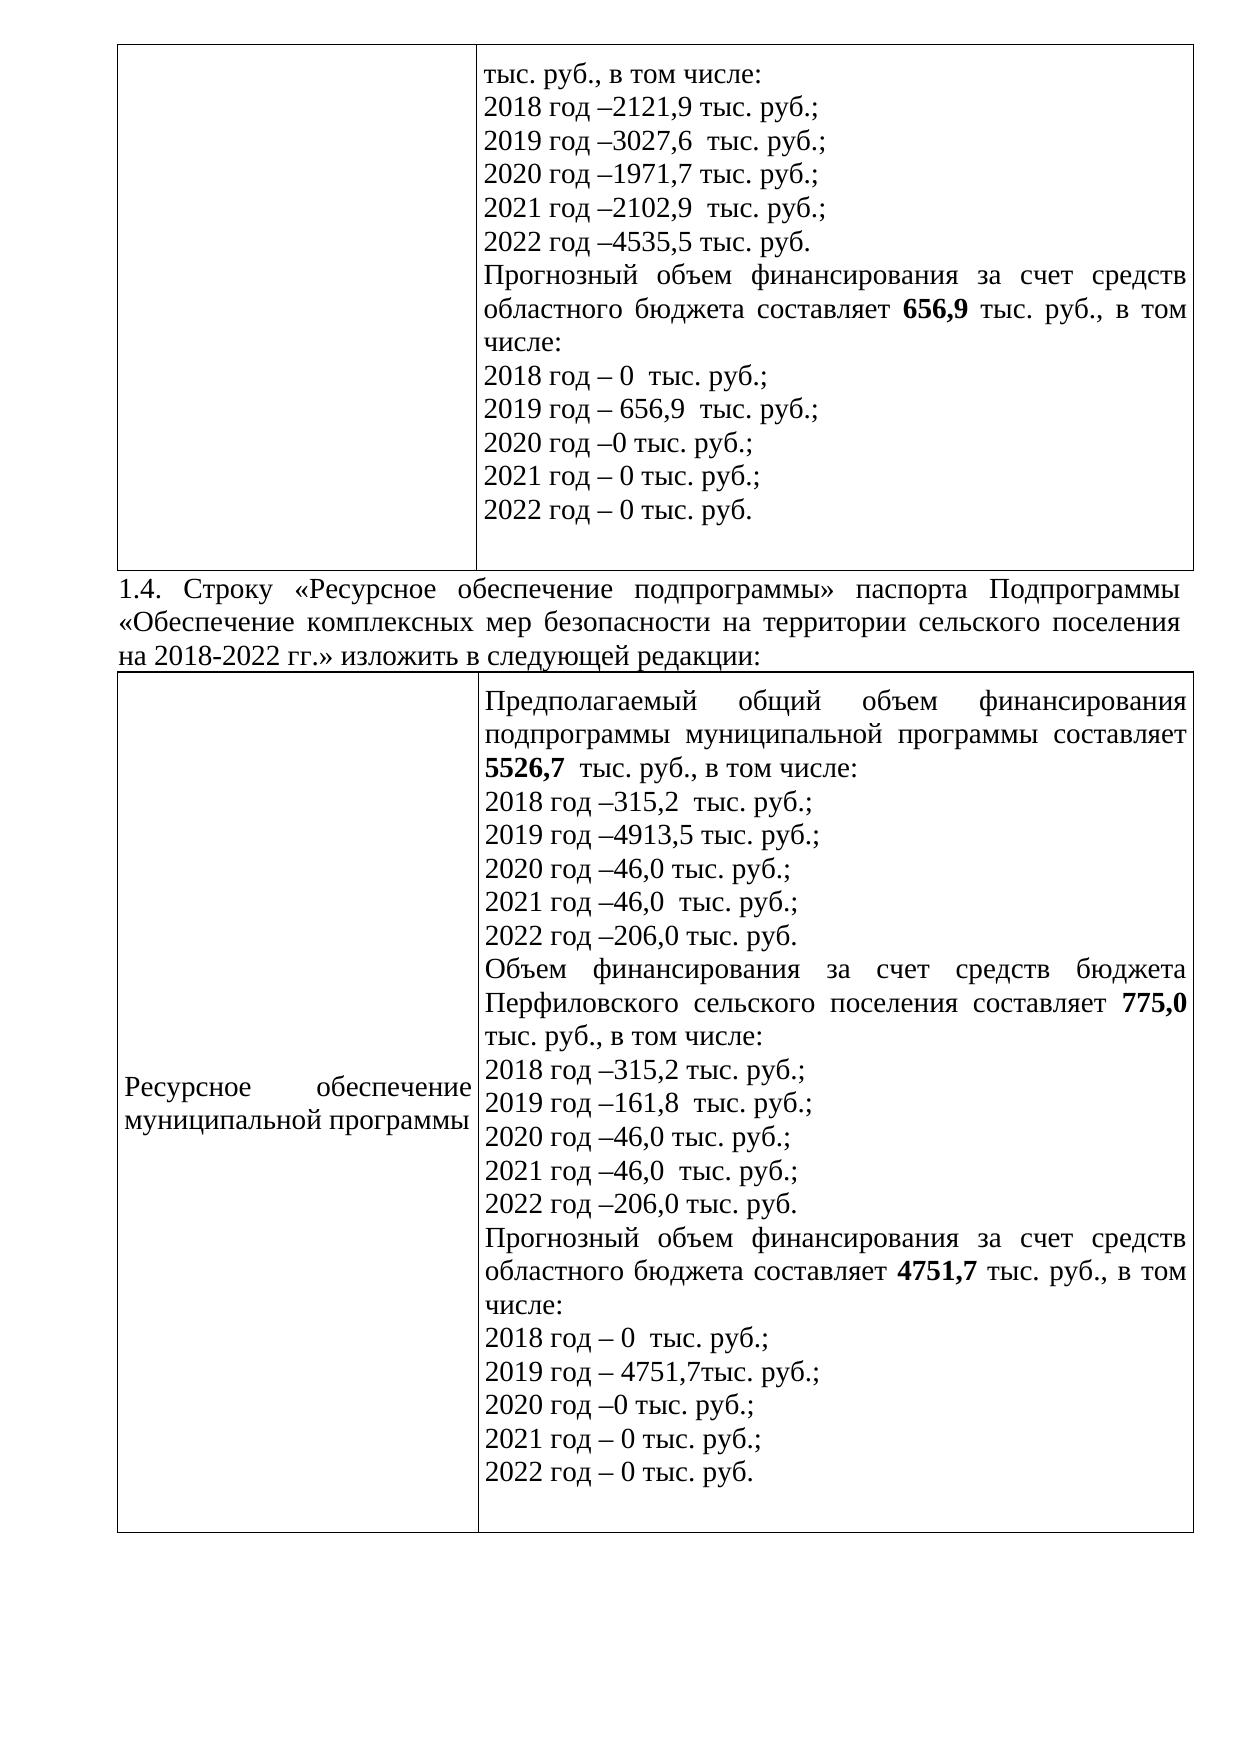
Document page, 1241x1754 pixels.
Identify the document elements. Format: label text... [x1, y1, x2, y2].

table_header Ресурсное обеспечение муниципальной программы [118, 673, 478, 1532]
table_header Предполагаемый общий объем финансирования подпрограммы муниципальной программы составляет 5526,7 тыс. руб., в том числе: 2018 год –315,2 тыс. руб.; 2019 год –4913,5 тыс. руб.; 2020 год –46,0 тыс. руб.; 2021 год –46,0 тыс. руб.; 2022 год –206,0 тыс. руб. Объем финансирования за счет средств бюджета Перфиловского сельского поселения составляет 775,0 тыс. руб., в том числе: 2018 год –315,2 тыс. руб.; 2019 год –161,8 тыс. руб.; 2020 год –46,0 тыс. руб.; 2021 год –46,0 тыс. руб.; 2022 год –206,0 тыс. руб. Прогнозный объем финансирования за счет средств областного бюджета составляет 4751,7 тыс. руб., в том числе: 2018 год – 0 тыс. руб.; 2019 год – 4751,7тыс. руб.; 2020 год –0 тыс. руб.; 2021 год – 0 тыс. руб.; 2022 год – 0 тыс. руб. [479, 673, 1193, 1532]
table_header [477, 45, 1193, 570]
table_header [118, 45, 476, 570]
text 1.4. Строку «Ресурсное обеспечение подпрограммы» паспорта Подпрограммы «Обеспечение комплексных мер безопасности на территории сельского поселения на 2018-2022 гг.» изложить в следующей редакции: [118, 571, 1181, 671]
